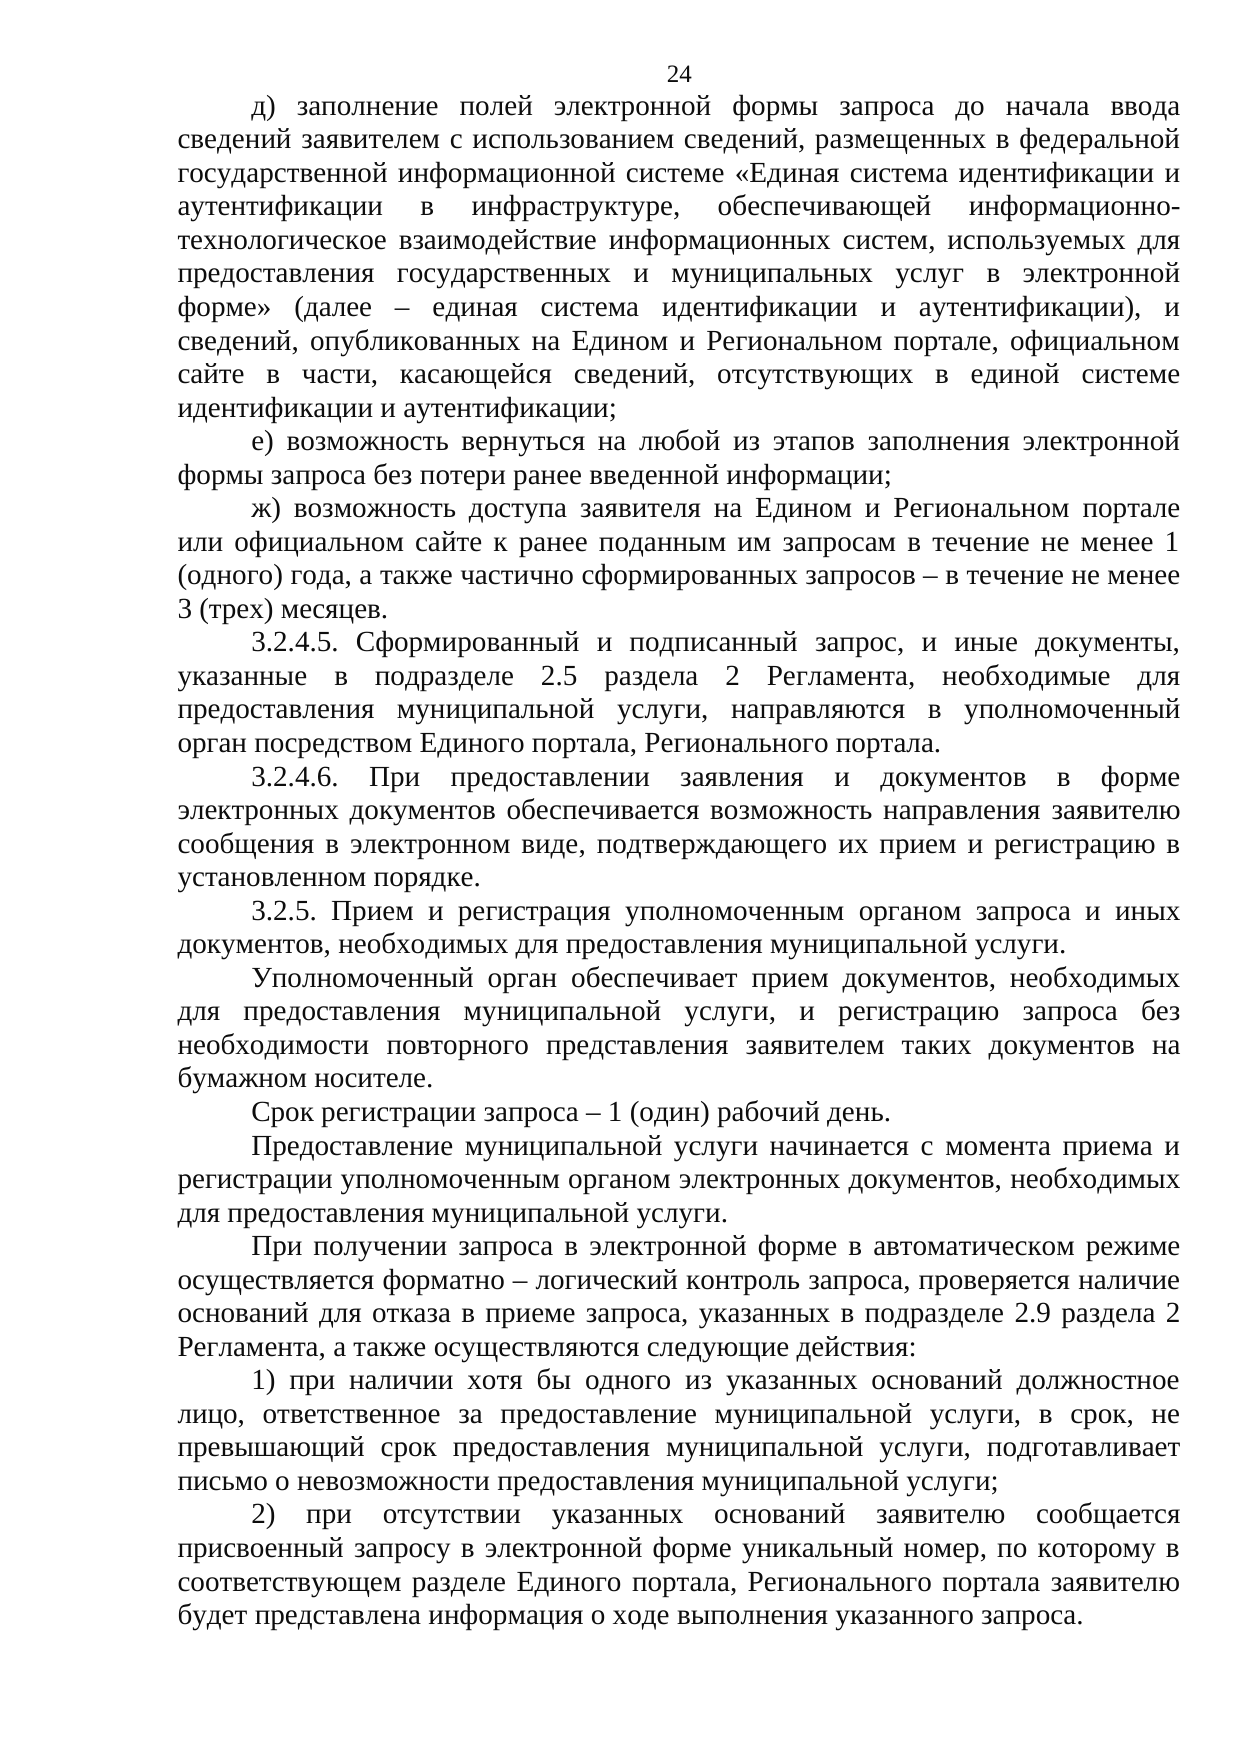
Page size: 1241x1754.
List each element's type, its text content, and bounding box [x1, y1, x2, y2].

text Предоставление муниципальной услуги начинается с момента приема и регистрации уполномоченным органом электронных документов, необходимых для предоставления муниципальной услуги. [177, 1128, 1181, 1228]
text Срок регистрации запроса – 1 (один) рабочий день. [177, 1094, 1181, 1128]
text е) возможность вернуться на любой из этапов заполнения электронной формы запроса без потери ранее введенной информации; [177, 423, 1181, 490]
text д) заполнение полей электронной формы запроса до начала ввода сведений заявителем с использованием сведений, размещенных в федеральной государственной информационной системе «Единая система идентификации и аутентификации в инфраструктуре, обеспечивающей информационно-технологическое взаимодействие информационных систем, используемых для предоставления государственных и муниципальных услуг в электронной форме» (далее – единая система идентификации и аутентификации), и сведений, опубликованных на Едином и Региональном портале, официальном сайте в части, касающейся сведений, отсутствующих в единой системе идентификации и аутентификации; [177, 88, 1181, 423]
text 3.2.4.6. При предоставлении заявления и документов в форме электронных документов обеспечивается возможность направления заявителю сообщения в электронном виде, подтверждающего их прием и регистрацию в установленном порядке. [177, 759, 1181, 893]
text При получении запроса в электронной форме в автоматическом режиме осуществляется форматно – логический контроль запроса, проверяется наличие оснований для отказа в приеме запроса, указанных в подразделе 2.9 раздела 2 Регламента, а также осуществляются следующие действия: [177, 1228, 1181, 1362]
text 2) при отсутствии указанных оснований заявителю сообщается присвоенный запросу в электронной форме уникальный номер, по которому в соответствующем разделе Единого портала, Регионального портала заявителю будет представлена информация о ходе выполнения указанного запроса. [177, 1497, 1181, 1631]
text 3.2.4.5. Сформированный и подписанный запрос, и иные документы, указанные в подразделе 2.5 раздела 2 Регламента, необходимые для предоставления муниципальной услуги, направляются в уполномоченный орган посредством Единого портала, Регионального портала. [177, 624, 1181, 759]
text Уполномоченный орган обеспечивает прием документов, необходимых для предоставления муниципальной услуги, и регистрацию запроса без необходимости повторного представления заявителем таких документов на бумажном носителе. [177, 960, 1181, 1094]
text ж) возможность доступа заявителя на Едином и Региональном портале или официальном сайте к ранее поданным им запросам в течение не менее 1 (одного) года, а также частично сформированных запросов – в течение не менее 3 (трех) месяцев. [177, 490, 1181, 624]
text 24 [177, 59, 1181, 88]
text 3.2.5. Прием и регистрация уполномоченным органом запроса и иных документов, необходимых для предоставления муниципальной услуги. [177, 893, 1181, 960]
text 1) при наличии хотя бы одного из указанных оснований должностное лицо, ответственное за предоставление муниципальной услуги, в срок, не превышающий срок предоставления муниципальной услуги, подготавливает письмо о невозможности предоставления муниципальной услуги; [177, 1362, 1181, 1497]
